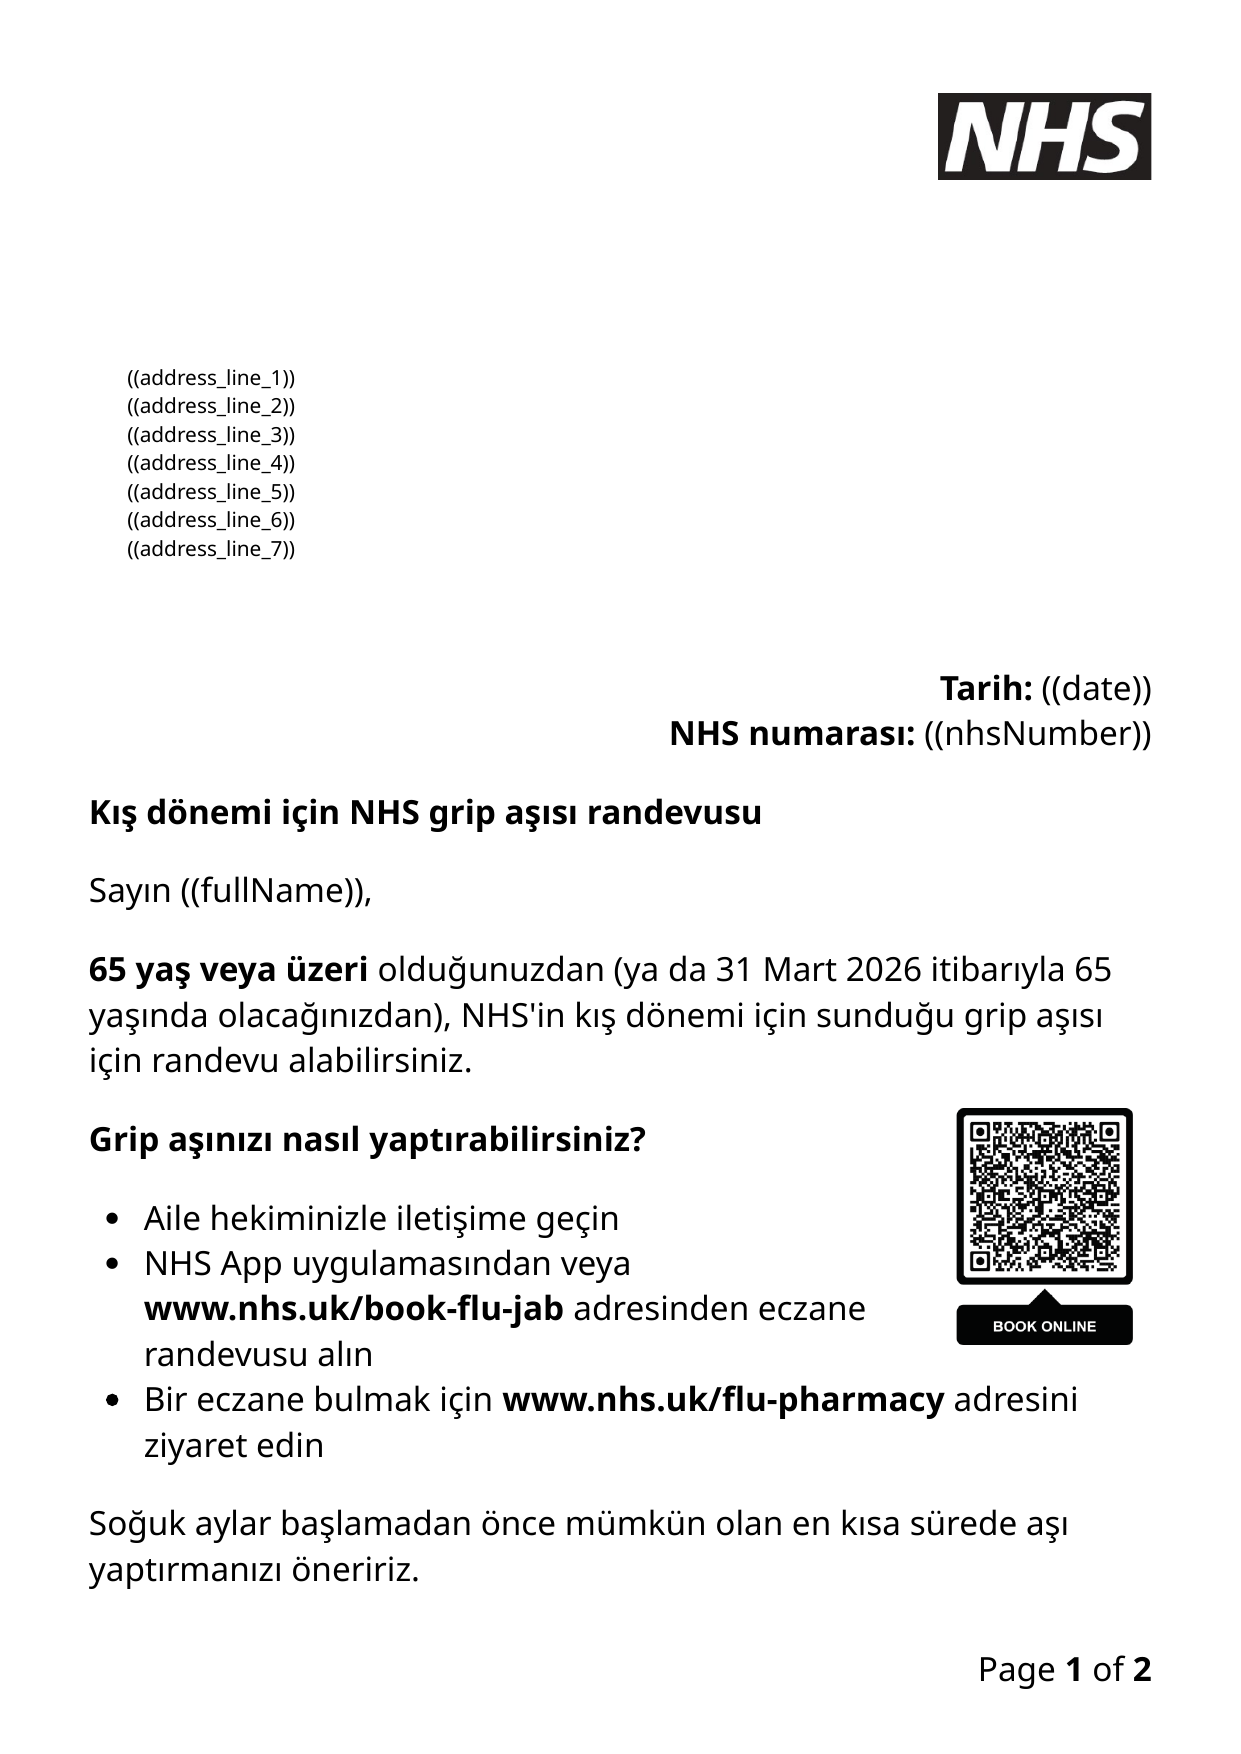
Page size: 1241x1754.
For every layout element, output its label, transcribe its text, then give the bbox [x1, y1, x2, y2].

picture [938, 93, 1152, 180]
text Soğuk aylar başlamadan önce mümkün olan en kısa sürede aşı yaptırmanızı öneririz. [89, 1500, 1152, 1591]
subtitle Grip aşınızı nasıl yaptırabilirsiniz? [89, 1116, 926, 1161]
text 65 yaş veya üzeri olduğunuzdan (ya da 31 Mart 2026 itibarıyla 65 yaşında olacağınızdan), NHS'in kış dönemi için sunduğu grip aşısı için randevu alabilirsiniz. [89, 946, 1152, 1082]
list NHS App uygulamasından veya www.nhs.uk/book-flu-jab adresinden eczane randevusu alın [106, 1240, 1152, 1376]
list Bir eczane bulmak için www.nhs.uk/flu-pharmacy adresini ziyaret edin [106, 1376, 1152, 1467]
picture [926, 1108, 1163, 1345]
text Sayın ((fullName)), [89, 867, 1152, 913]
list Aile hekiminizle iletişime geçin [106, 1194, 926, 1240]
subtitle Kış dönemi için NHS grip aşısı randevusu [89, 788, 1152, 834]
